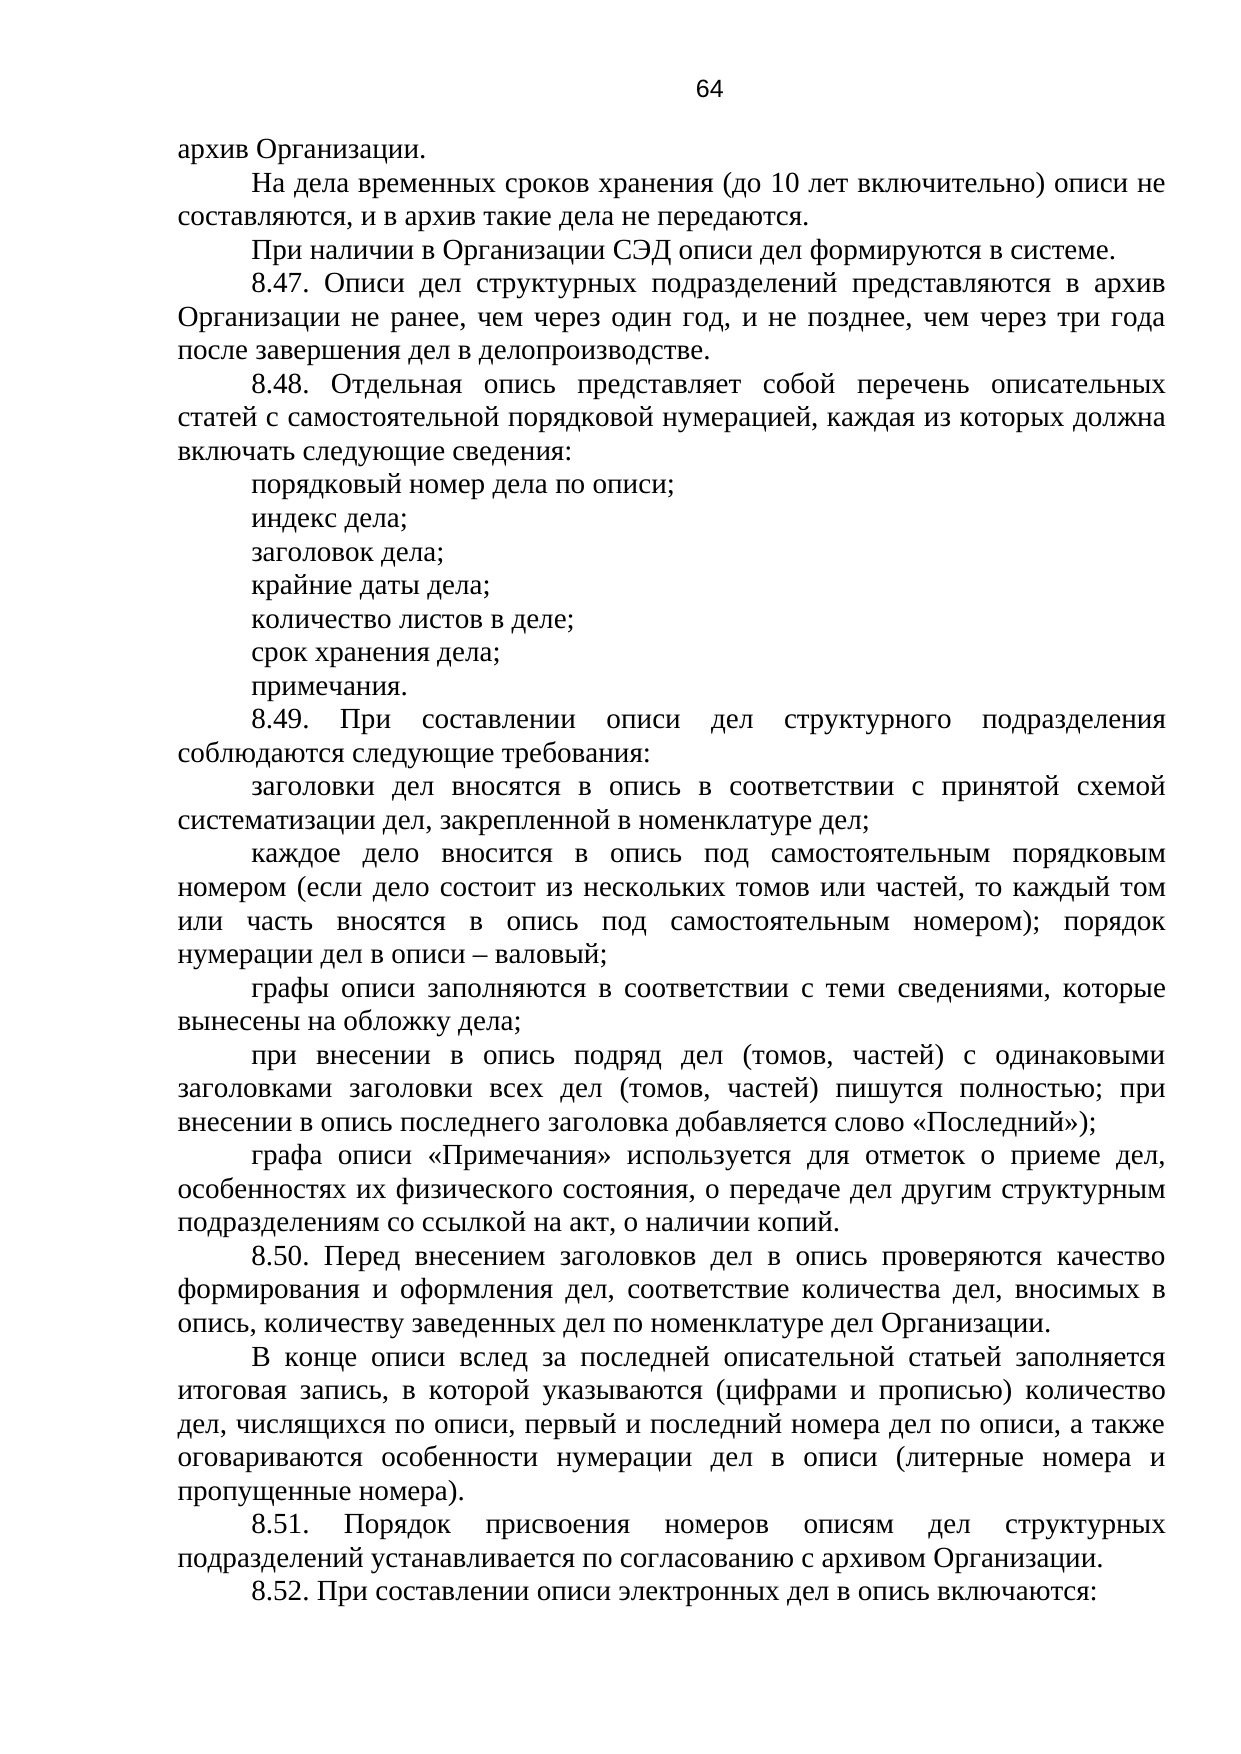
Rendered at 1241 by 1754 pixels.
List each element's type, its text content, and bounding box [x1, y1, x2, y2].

text при внесении в опись подряд дел (томов, частей) с одинаковыми заголовками заголовки всех дел (томов, частей) пишутся полностью; при внесении в опись последнего заголовка добавляется слово «Последний»); [177, 1037, 1167, 1137]
text порядковый номер дела по описи; [177, 467, 1167, 500]
text 8.48. Отдельная опись представляет собой перечень описательных статей с самостоятельной порядковой нумерацией, каждая из которых должна включать следующие сведения: [177, 366, 1167, 467]
text графы описи заполняются в соответствии с теми сведениями, которые вынесены на обложку дела; [177, 970, 1167, 1037]
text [177, 131, 1167, 165]
text каждое дело вносится в опись под самостоятельным порядковым номером (если дело состоит из нескольких томов или частей, то каждый том или часть вносятся в опись под самостоятельным номером); порядок нумерации дел в описи – валовый; [177, 836, 1167, 970]
text 8.49. При составлении описи дел структурного подразделения соблюдаются следующие требования: [177, 701, 1167, 768]
text 8.47. Описи дел структурных подразделений представляются в архив Организации не ранее, чем через один год, и не позднее, чем через три года после завершения дел в делопроизводстве. [177, 265, 1167, 366]
text примечания. [177, 668, 1167, 701]
text графа описи «Примечания» используется для отметок о приеме дел, особенностях их физического состояния, о передаче дел другим структурным подразделениям со ссылкой на акт, о наличии копий. [177, 1137, 1167, 1238]
text срок хранения дела; [177, 634, 1167, 668]
text На дела временных сроков хранения (до 10 лет включительно) описи не составляются, и в архив такие дела не передаются. [177, 165, 1167, 232]
text количество листов в деле; [177, 601, 1167, 634]
text индекс дела; [177, 500, 1167, 534]
text При наличии в Организации СЭД описи дел формируются в системе. [177, 232, 1167, 265]
text 8.52. При составлении описи электронных дел в опись включаются: [177, 1573, 1167, 1607]
text заголовки дел вносятся в опись в соответствии с принятой схемой систематизации дел, закрепленной в номенклатуре дел; [177, 768, 1167, 836]
text крайние даты дела; [177, 567, 1167, 601]
text В конце описи вслед за последней описательной статьей заполняется итоговая запись, в которой указываются (цифрами и прописью) количество дел, числящихся по описи, первый и последний номера дел по описи, а также оговариваются особенности нумерации дел в описи (литерные номера и пропущенные номера). [177, 1339, 1167, 1506]
text заголовок дела; [177, 534, 1167, 567]
text 8.51. Порядок присвоения номеров описям дел структурных подразделений устанавливается по согласованию с архивом Организации. [177, 1506, 1167, 1573]
text 8.50. Перед внесением заголовков дел в опись проверяются качество формирования и оформления дел, соответствие количества дел, вносимых в опись, количеству заведенных дел по номенклатуре дел Организации. [177, 1238, 1167, 1339]
